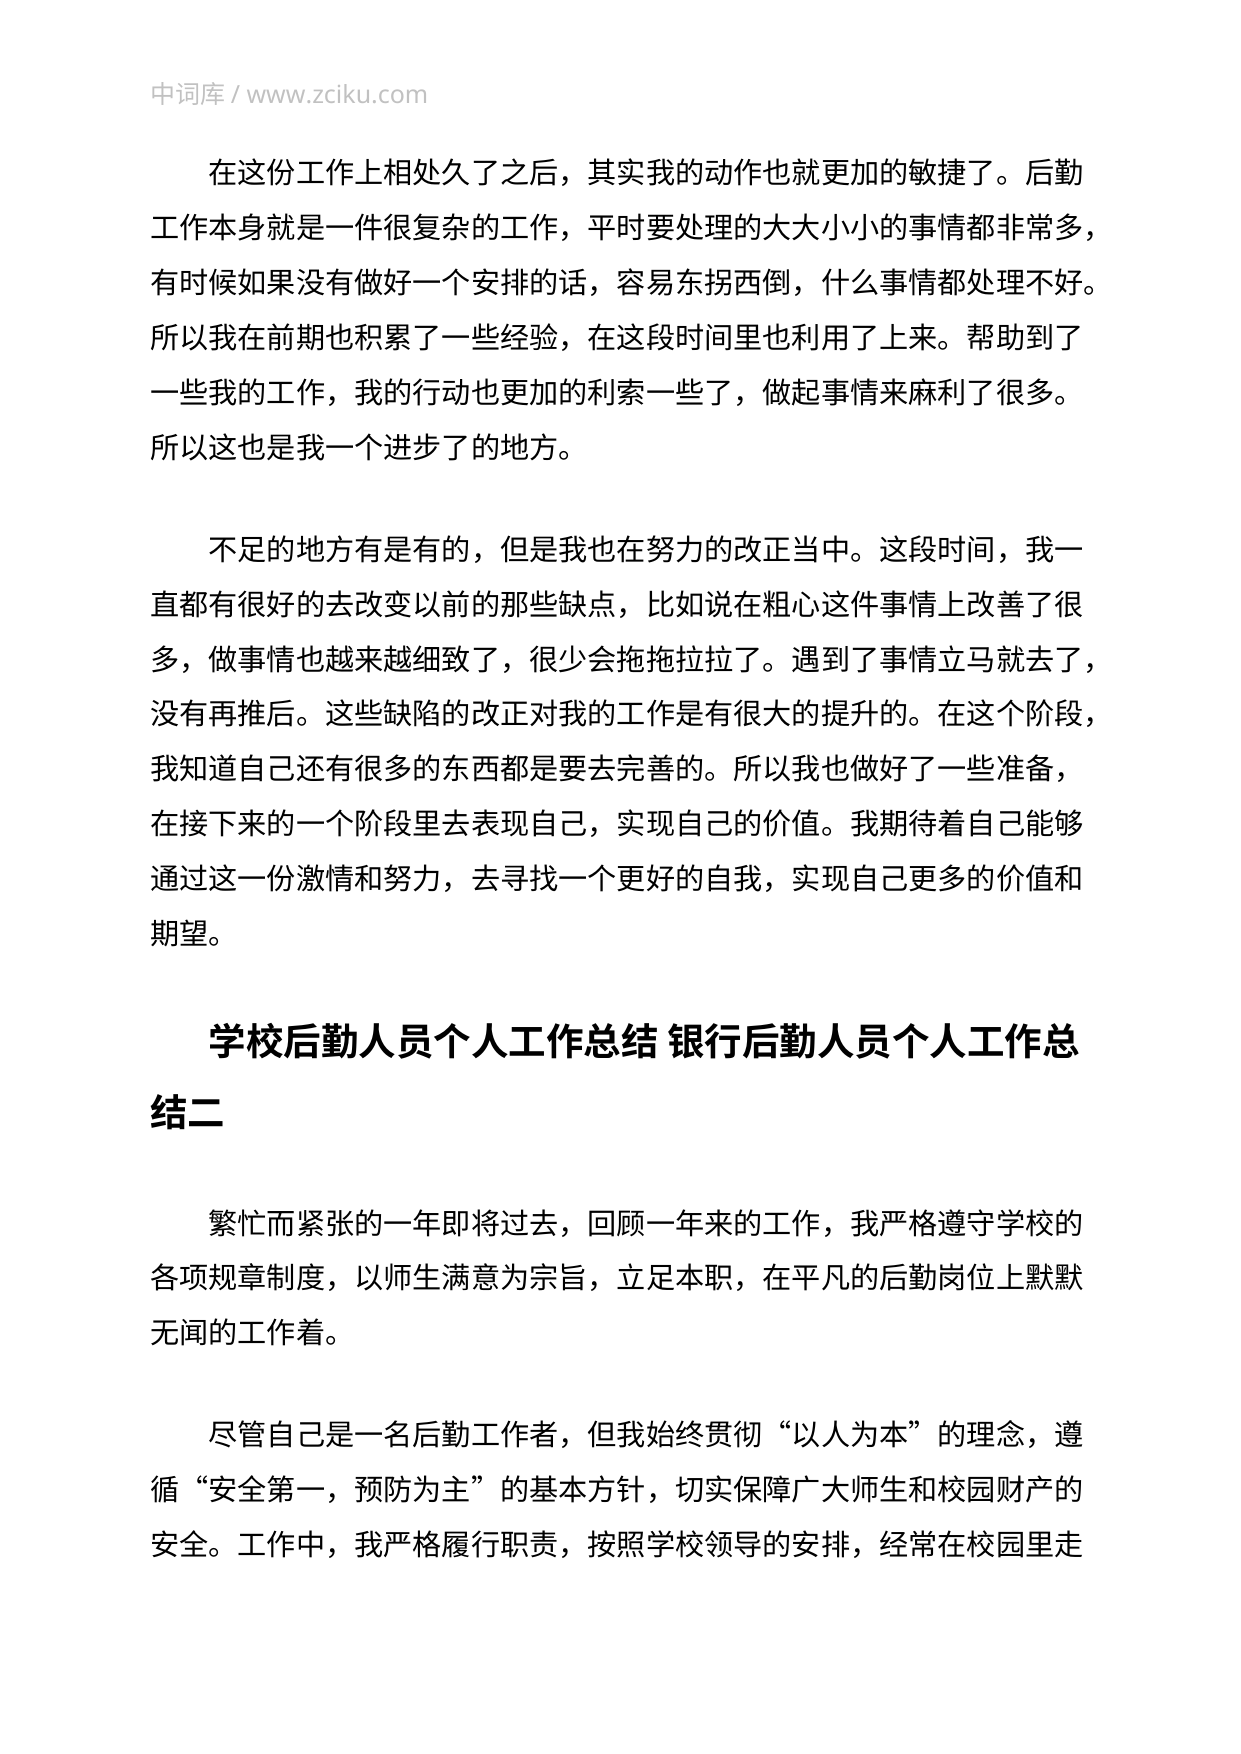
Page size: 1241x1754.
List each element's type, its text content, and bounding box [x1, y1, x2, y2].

text 繁忙而紧张的一年即将过去，回顾一年来的工作，我严格遵守学校的各项规章制度，以师生满意为宗旨，立足本职，在平凡的后勤岗位上默默无闻的工作着。 [150, 1200, 1090, 1352]
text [150, 1412, 1090, 1564]
text 在这份工作上相处久了之后，其实我的动作也就更加的敏捷了。后勤工作本身就是一件很复杂的工作，平时要处理的大大小小的事情都非常多，有时候如果没有做好一个安排的话，容易东拐西倒，什么事情都处理不好。所以我在前期也积累了一些经验，在这段时间里也利用了上来。帮助到了一些我的工作，我的行动也更加的利索一些了，做起事情来麻利了很多。所以这也是我一个进步了的地方。 [150, 150, 1090, 467]
text 学校后勤人员个人工作总结 银行后勤人员个人工作总结二 [150, 1012, 1090, 1137]
text 不足的地方有是有的，但是我也在努力的改正当中。这段时间，我一直都有很好的去改变以前的那些缺点，比如说在粗心这件事情上改善了很多，做事情也越来越细致了，很少会拖拖拉拉了。遇到了事情立马就去了，没有再推后。这些缺陷的改正对我的工作是有很大的提升的。在这个阶段，我知道自己还有很多的东西都是要去完善的。所以我也做好了一些准备，在接下来的一个阶段里去表现自己，实现自己的价值。我期待着自己能够通过这一份激情和努力，去寻找一个更好的自我，实现自己更多的价值和期望。 [150, 526, 1090, 953]
